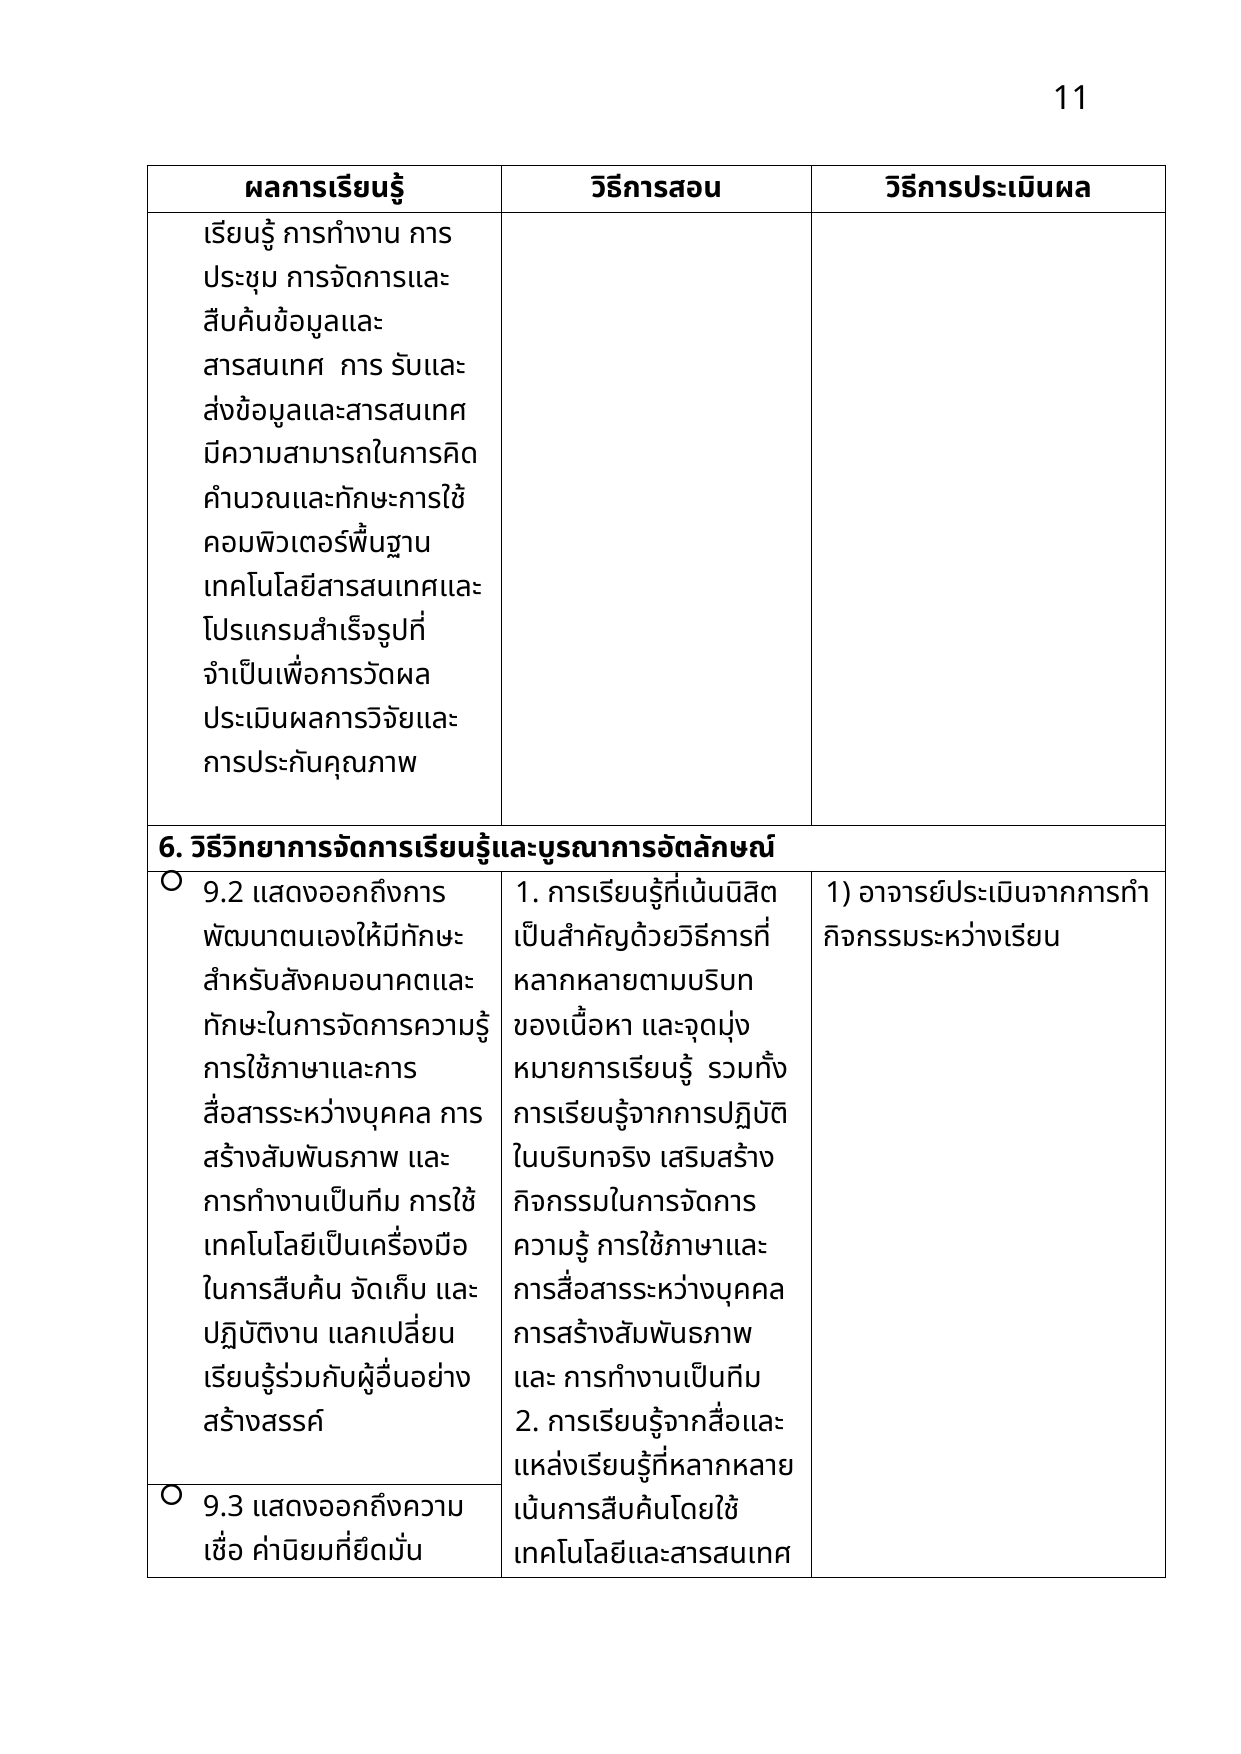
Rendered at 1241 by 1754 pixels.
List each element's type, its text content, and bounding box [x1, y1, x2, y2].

table_cell [148, 872, 191, 1484]
table_cell 1. การเรียนรู้ที่เน้นนิสิตเป็นสำคัญด้วยวิธีการที่หลากหลายตามบริบทของเนื้อหา และจุดมุ่งหมายการเรียนรู้ รวมทั้งการเรียนรู้จากการปฏิบัติในบริบทจริง เสริมสร้างกิจกรรมในการจัดการความรู้ การใช้ภาษาและการสื่อสารระหว่างบุคคล การสร้างสัมพันธภาพ และ การทำงานเป็นทีม 2. การเรียนรู้จากสื่อและแหล่งเรียนรู้ที่หลากหลายเน้นการสืบค้นโดยใช้เทคโนโลยีและสารสนเทศการสรุป วิเคราะห์ สังเคราะห์องค์ความรู้และการออกแบบนำเสนองานเพื่อสรุปองค์ความรู้ด้วยกระบวนการคิดที่หลากหลาย [502, 872, 811, 1577]
table_cell 9.2 แสดงออกถึงการพัฒนาตนเองให้มีทักษะสำหรับสังคมอนาคตและทักษะในการจัดการความรู้ การใช้ภาษาและการสื่อสารระหว่างบุคคล การสร้างสัมพันธภาพ และ การทำงานเป็นทีม การใช้เทคโนโลยีเป็นเครื่องมือในการสืบค้น จัดเก็บ และปฏิบัติงาน แลกเปลี่ยนเรียนรู้ร่วมกับผู้อื่นอย่างสร้างสรรค์ [191, 872, 501, 1484]
table_cell 6. วิธีวิทยาการจัดการเรียนรู้และบูรณาการอัตลักษณ์ [148, 826, 1165, 871]
table_cell [148, 213, 191, 825]
table_header วิธีการประเมินผล [812, 166, 1165, 212]
table_header วิธีการสอน [502, 166, 811, 212]
table_cell [148, 1485, 191, 1577]
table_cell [191, 1485, 501, 1577]
table_cell 1) อาจารย์ประเมินจากการทำกิจกรรมระหว่างเรียน [812, 872, 1165, 1577]
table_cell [191, 213, 501, 825]
table_header ผลการเรียนรู้ [148, 166, 501, 212]
